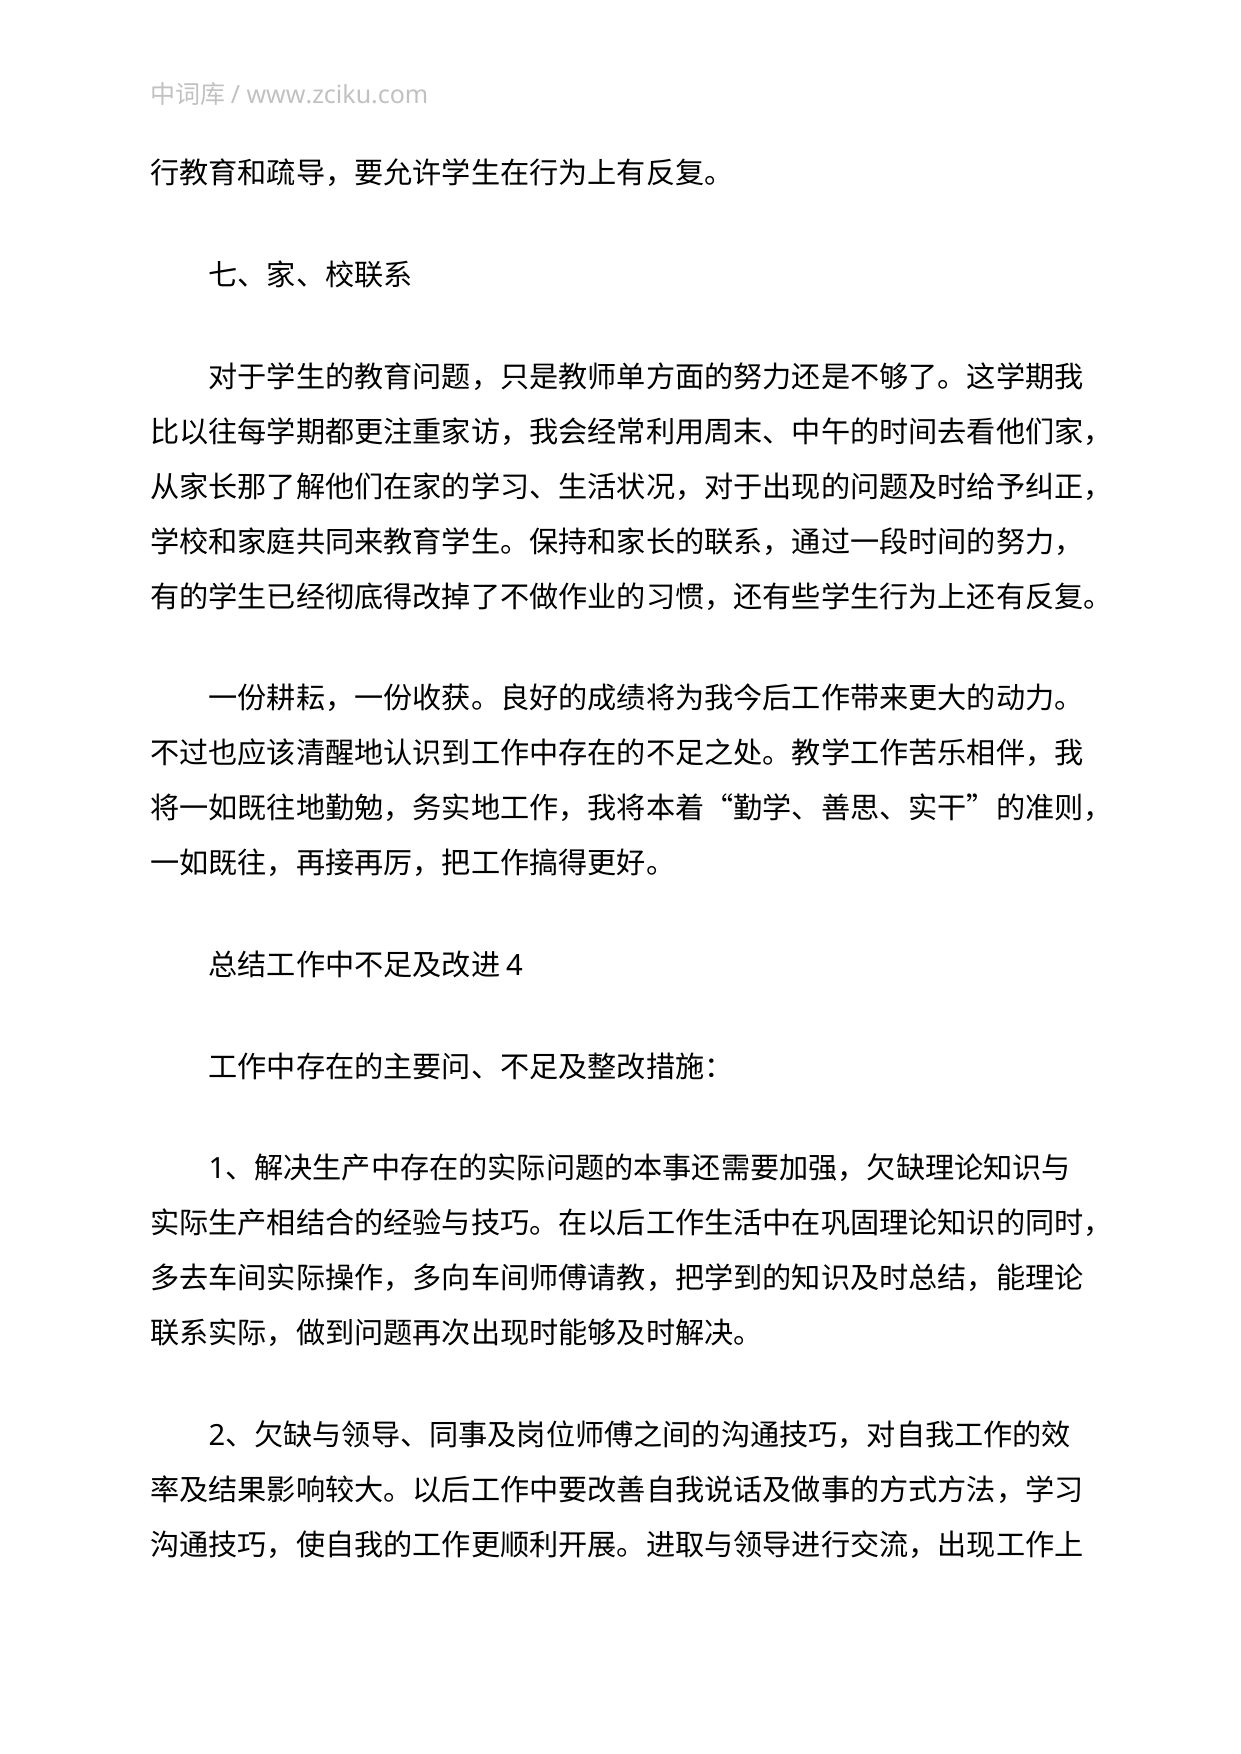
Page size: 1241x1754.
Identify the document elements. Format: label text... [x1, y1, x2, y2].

text 总结工作中不足及改进4 [150, 941, 1090, 984]
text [150, 150, 1090, 192]
text 对于学生的教育问题，只是教师单方面的努力还是不够了。这学期我比以往每学期都更注重家访，我会经常利用周末、中午的时间去看他们家，从家长那了解他们在家的学习、生活状况，对于出现的问题及时给予纠正，学校和家庭共同来教育学生。保持和家长的联系，通过一段时间的努力，有的学生已经彻底得改掉了不做作业的习惯，还有些学生行为上还有反复。 [150, 353, 1090, 615]
text 工作中存在的主要问、不足及整改措施： [150, 1043, 1090, 1086]
text 1、解决生产中存在的实际问题的本事还需要加强，欠缺理论知识与实际生产相结合的经验与技巧。在以后工作生活中在巩固理论知识的同时，多去车间实际操作，多向车间师傅请教，把学到的知识及时总结，能理论联系实际，做到问题再次出现时能够及时解决。 [150, 1145, 1090, 1352]
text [150, 1412, 1090, 1564]
text 七、家、校联系 [150, 252, 1090, 294]
text 一份耕耘，一份收获。良好的成绩将为我今后工作带来更大的动力。不过也应该清醒地认识到工作中存在的不足之处。教学工作苦乐相伴，我将一如既往地勤勉，务实地工作，我将本着“勤学、善思、实干”的准则，一如既往，再接再厉，把工作搞得更好。 [150, 675, 1090, 882]
